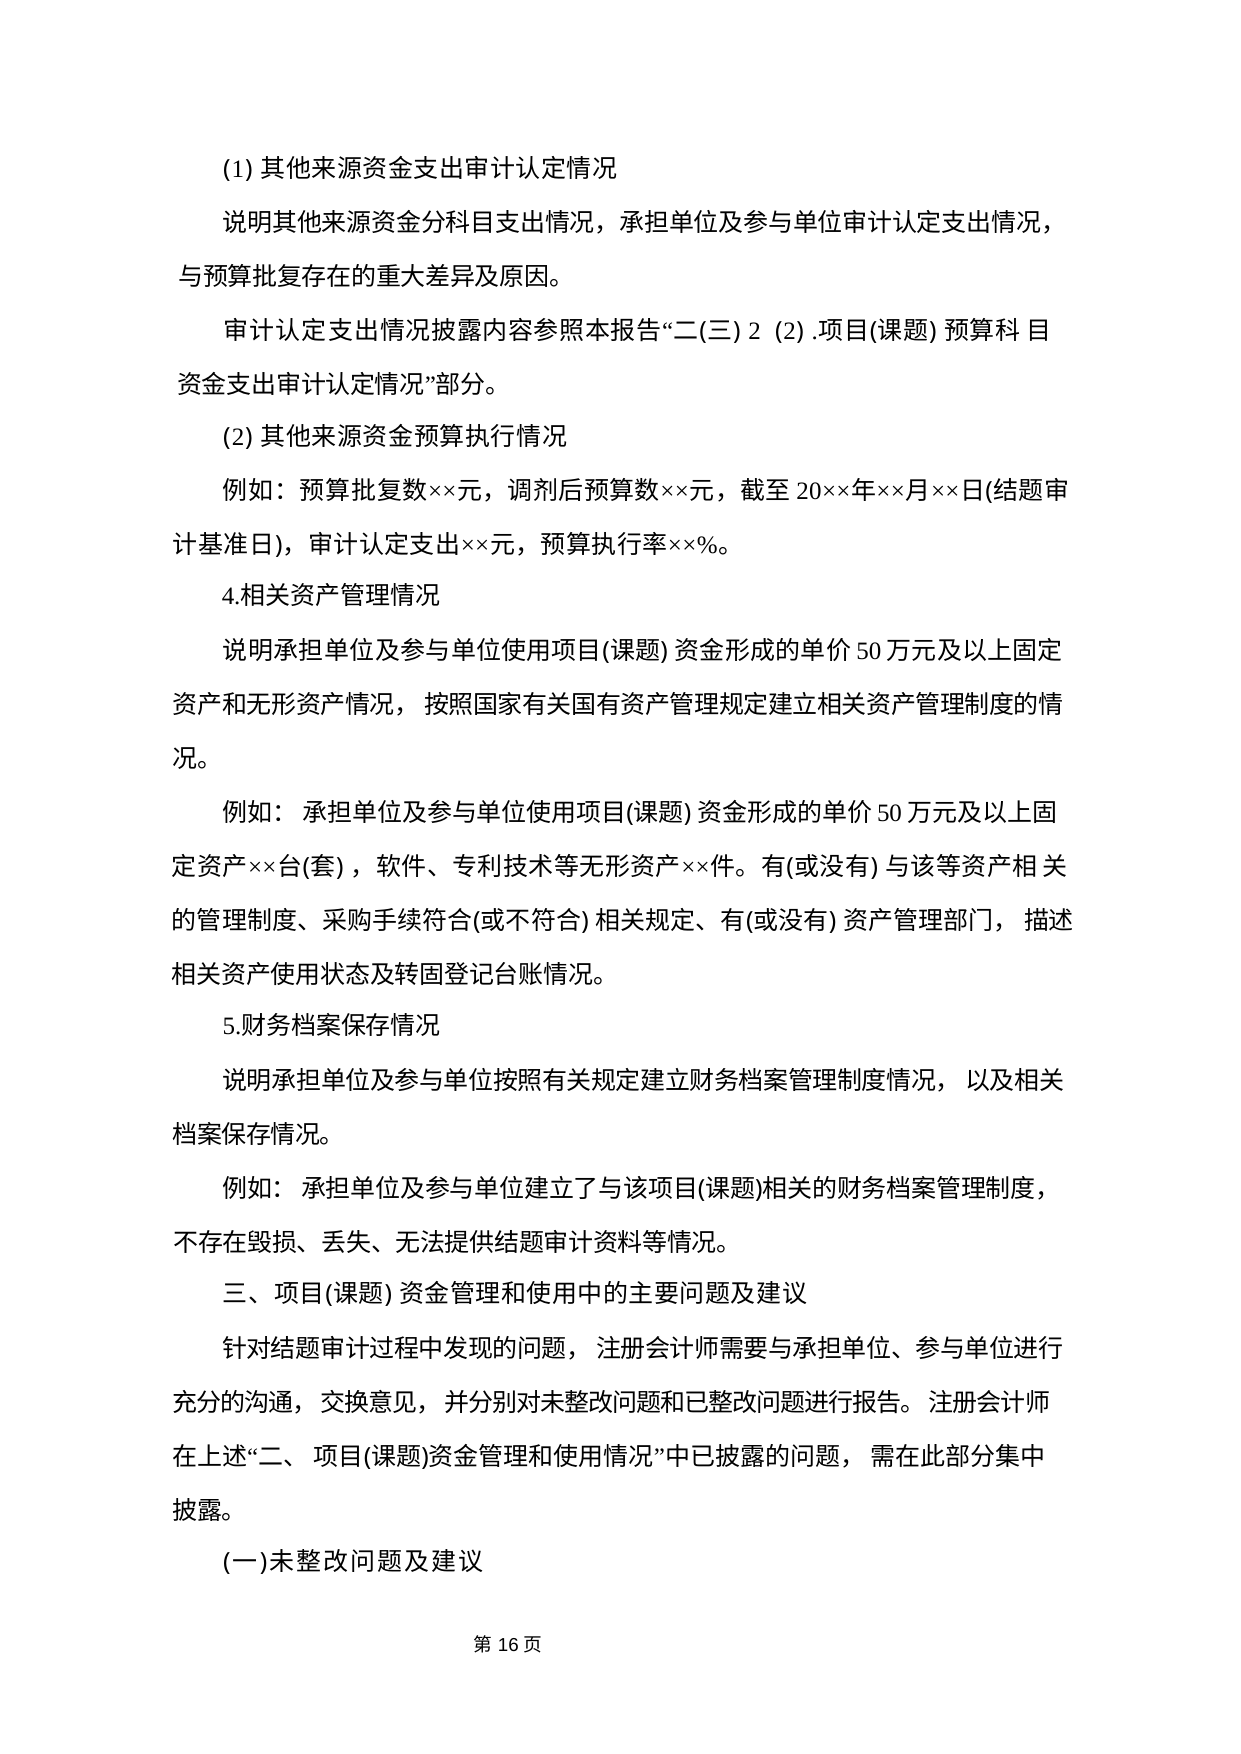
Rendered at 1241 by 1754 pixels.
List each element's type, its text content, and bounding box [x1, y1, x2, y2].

text 5.财务档案保存情况 [222, 1008, 1076, 1041]
text 4.相关资产管理情况 [222, 578, 1076, 611]
text 说明承担单位及参与单位按照有关规定建立财务档案管理制度情况， 以及相关 档案保存情况。 [172, 1060, 1069, 1151]
text 例如： 承担单位及参与单位使用项目(课题) 资金形成的单价50万元及以上固 定资产××台(套) ，软件、专利技术等无形资产××件。有(或没有) 与该等资产相 关的管理制度、采购手续符合(或不符合) 相关规定、有(或没有) 资产管理部门， 描述相关资产使用状态及转固登记台账情况。 [172, 792, 1076, 991]
text 审计认定支出情况披露内容参照本报告“二(三) 2 (2) .项目(课题) 预算科 目资金支出审计认定情况”部分。 [177, 311, 1069, 401]
text (1) 其他来源资金支出审计认定情况 [223, 151, 1076, 184]
text (一)未整改问题及建议 [223, 1544, 1076, 1577]
text (2) 其他来源资金预算执行情况 [223, 419, 1076, 452]
text 针对结题审计过程中发现的问题， 注册会计师需要与承担单位、参与单位进行 充分的沟通， 交换意见， 并分别对未整改问题和已整改问题进行报告。 注册会计师 在上述“二、 项目(课题)资金管理和使用情况”中已披露的问题， 需在此部分集中 披露。 [172, 1328, 1069, 1526]
text 说明承担单位及参与单位使用项目(课题) 资金形成的单价50万元及以上固定 资产和无形资产情况， 按照国家有关国有资产管理规定建立相关资产管理制度的情 况。 [172, 630, 1069, 774]
text 说明其他来源资金分科目支出情况，承担单位及参与单位审计认定支出情况， 与预算批复存在的重大差异及原因。 [173, 203, 1066, 293]
text 例如：预算批复数××元，调剂后预算数××元，截至20××年××月××日(结题审 计基准日)，审计认定支出××元，预算执行率××%。 [172, 471, 1069, 561]
text 例如： 承担单位及参与单位建立了与该项目(课题)相关的财务档案管理制度， 不存在毁损、丢失、无法提供结题审计资料等情况。 [173, 1168, 1076, 1258]
text 三、项目(课题) 资金管理和使用中的主要问题及建议 [222, 1276, 1076, 1309]
